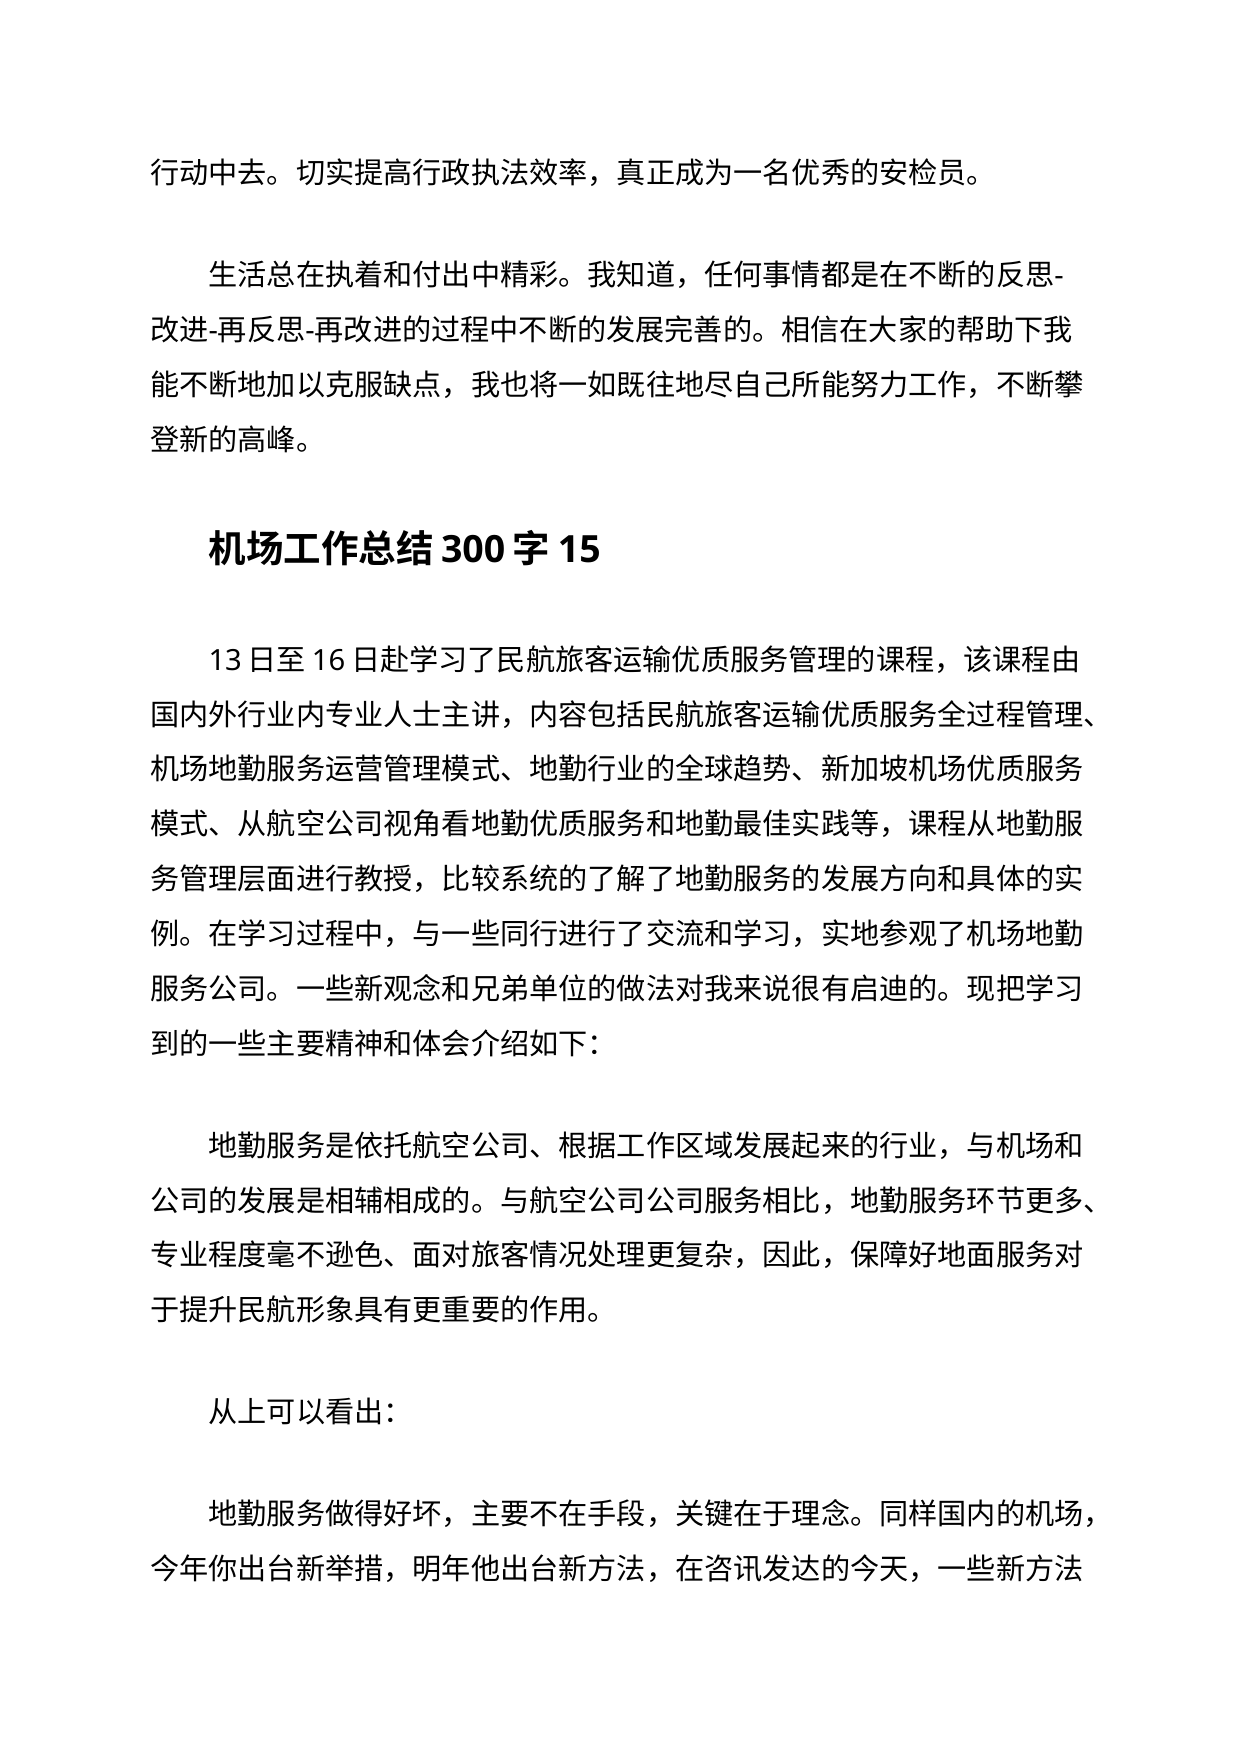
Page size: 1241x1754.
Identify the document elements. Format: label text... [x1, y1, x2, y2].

text 地勤服务是依托航空公司、根据工作区域发展起来的行业，与机场和公司的发展是相辅相成的。与航空公司公司服务相比，地勤服务环节更多、专业程度毫不逊色、面对旅客情况处理更复杂，因此，保障好地面服务对于提升民航形象具有更重要的作用。 [150, 1122, 1090, 1329]
text 机场工作总结300字15 [150, 518, 1090, 573]
text 从上可以看出： [150, 1389, 1090, 1431]
text 生活总在执着和付出中精彩。我知道，任何事情都是在不断的反思-改进-再反思-再改进的过程中不断的发展完善的。相信在大家的帮助下我能不断地加以克服缺点，我也将一如既往地尽自己所能努力工作，不断攀登新的高峰。 [150, 252, 1090, 459]
text 13日至16日赴学习了民航旅客运输优质服务管理的课程，该课程由国内外行业内专业人士主讲，内容包括民航旅客运输优质服务全过程管理、机场地勤服务运营管理模式、地勤行业的全球趋势、新加坡机场优质服务模式、从航空公司视角看地勤优质服务和地勤最佳实践等，课程从地勤服务管理层面进行教授，比较系统的了解了地勤服务的发展方向和具体的实例。在学习过程中，与一些同行进行了交流和学习，实地参观了机场地勤服务公司。一些新观念和兄弟单位的做法对我来说很有启迪的。现把学习到的一些主要精神和体会介绍如下： [150, 636, 1090, 1063]
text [150, 1490, 1090, 1588]
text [150, 150, 1090, 192]
